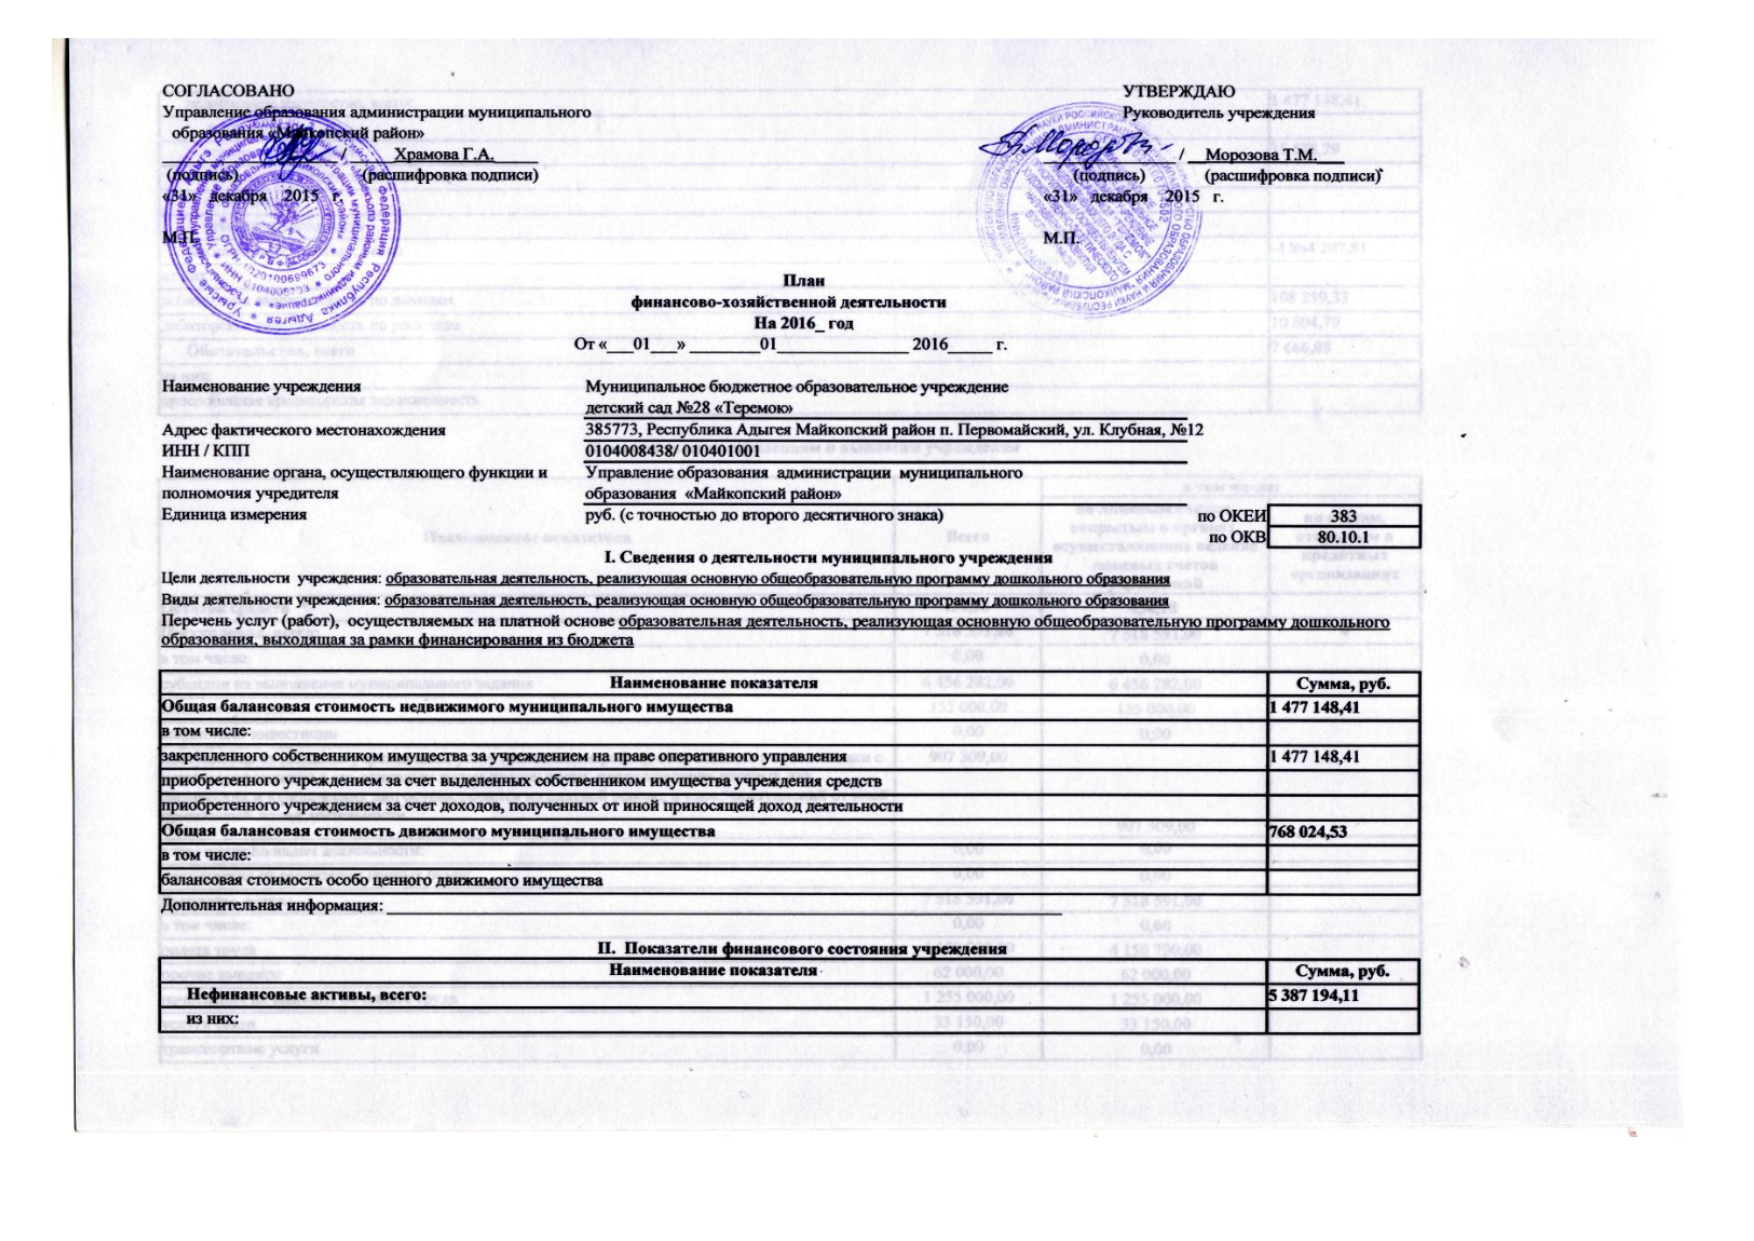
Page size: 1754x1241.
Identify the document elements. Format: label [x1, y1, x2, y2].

picture [54, 39, 1686, 1137]
